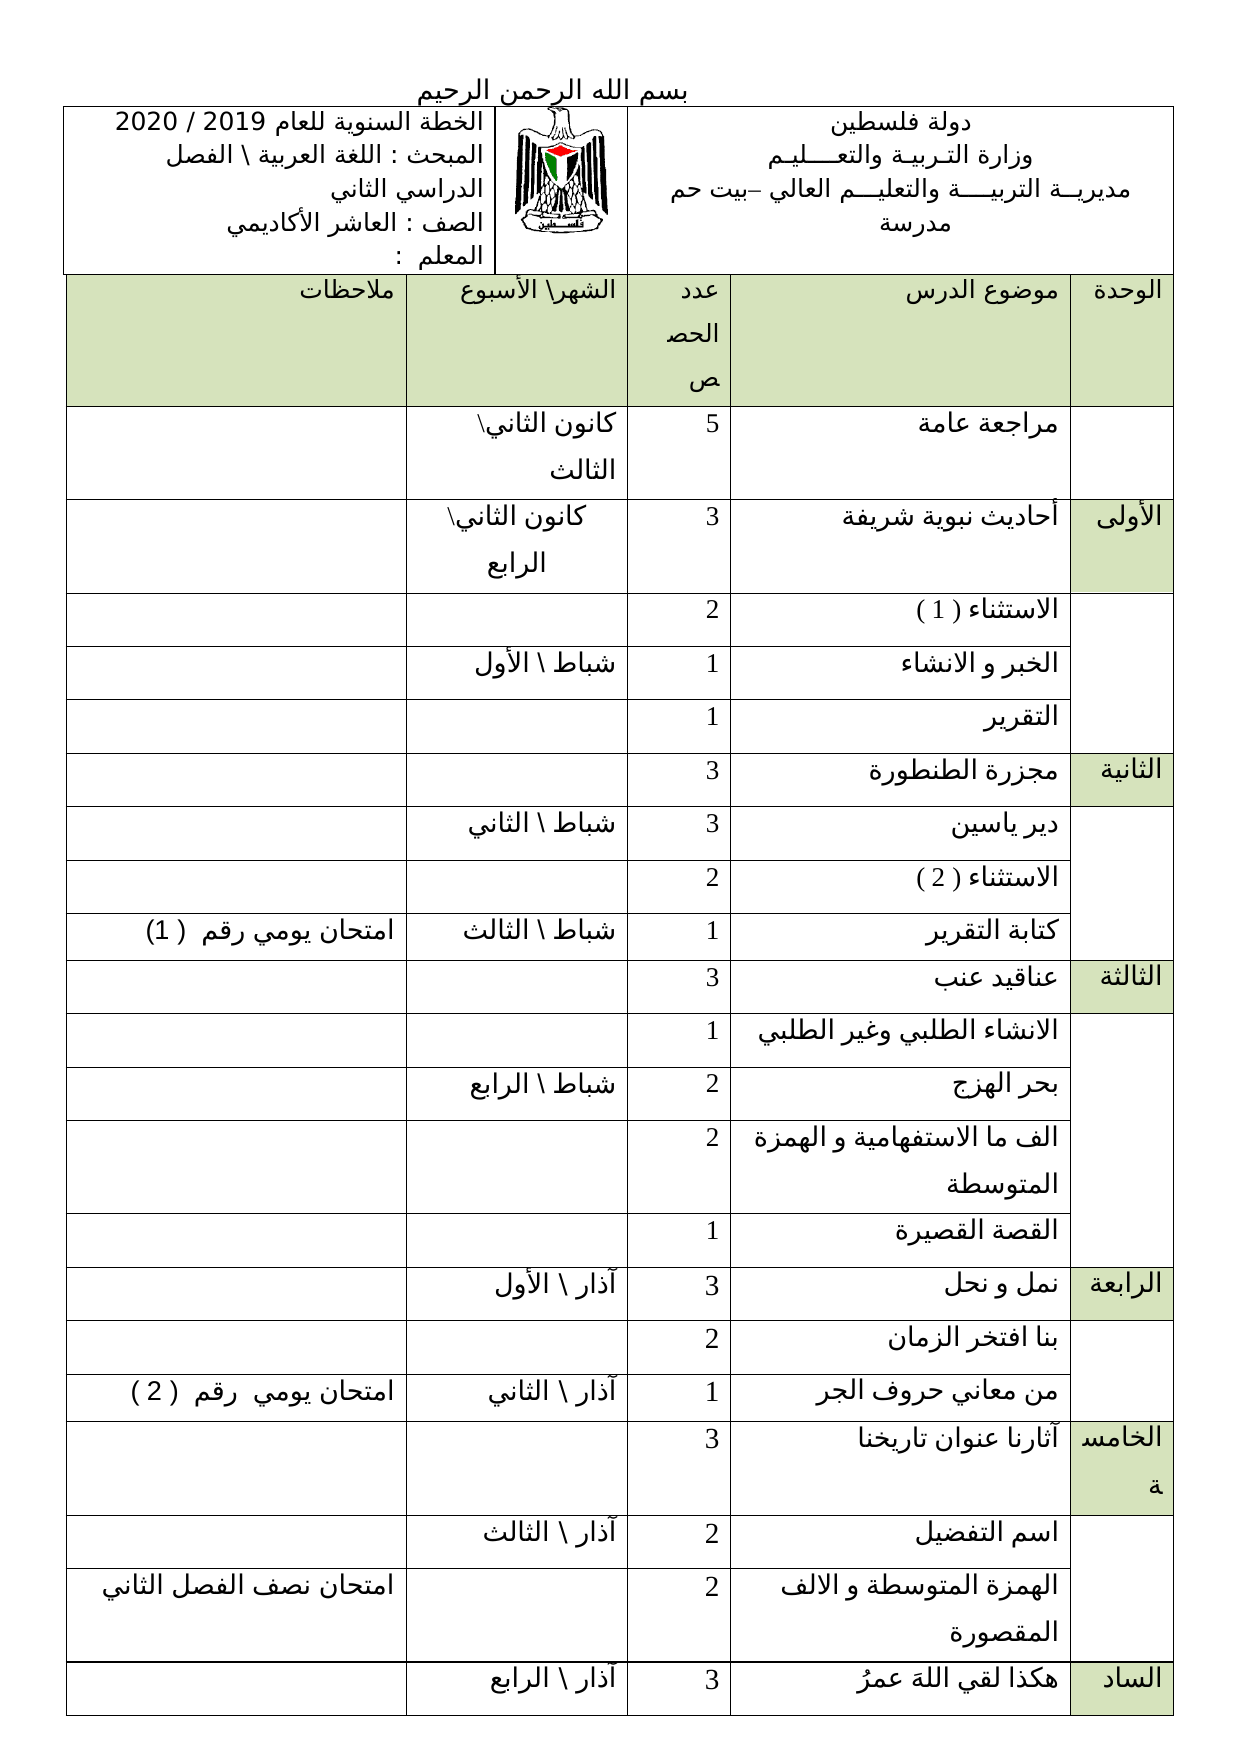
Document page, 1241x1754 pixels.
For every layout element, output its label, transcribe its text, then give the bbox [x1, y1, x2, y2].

table_cell امتحان يومي رقم ( 2 ) [67, 1375, 406, 1421]
table_cell [67, 1422, 406, 1515]
table_cell [407, 961, 627, 1013]
table_cell كتابة التقرير [731, 914, 1070, 960]
table_cell آذار \ الثالث [407, 1516, 627, 1568]
table_cell [67, 1663, 406, 1715]
table_cell 3 [628, 500, 730, 592]
table_cell [67, 1121, 406, 1213]
table_cell 2 [628, 1516, 730, 1568]
table_cell 1 [628, 1214, 730, 1267]
table_cell 3 [628, 1422, 730, 1515]
table_cell [1071, 1014, 1173, 1267]
table_cell [67, 1321, 406, 1373]
table_cell كانون الثاني\ الرابع [407, 500, 627, 592]
table_cell بنا افتخر الزمان [731, 1321, 1070, 1373]
table_cell آذار \ الثاني [407, 1375, 627, 1421]
table_cell [67, 594, 406, 646]
table_cell 1 [628, 914, 730, 960]
table_cell السادسة [1071, 1663, 1173, 1715]
table_cell 3 [628, 754, 730, 806]
table_cell [67, 1068, 406, 1120]
table_cell 3 [628, 961, 730, 1013]
table_cell [67, 1268, 406, 1320]
table_cell [67, 961, 406, 1013]
table_cell الخبر و الانشاء [731, 647, 1070, 699]
table_cell [67, 1214, 406, 1267]
table_cell [407, 1121, 627, 1213]
table_cell [407, 594, 627, 646]
table_cell 2 [628, 1068, 730, 1120]
table_cell كانون الثاني\ الثالث [407, 407, 627, 499]
table_cell امتحان نصف الفصل الثاني [67, 1569, 406, 1661]
table_cell الخامسة [1071, 1422, 1173, 1515]
table_cell الرابعة [1071, 1268, 1173, 1320]
table_cell آثارنا عنوان تاريخنا [731, 1422, 1070, 1515]
table_cell 5 [628, 407, 730, 499]
table_cell الهمزة المتوسطة و الالف المقصورة [731, 1569, 1070, 1661]
table_cell هكذا لقي اللهَ عمرُ [731, 1663, 1070, 1715]
table_cell الانشاء الطلبي وغير الطلبي [731, 1014, 1070, 1067]
table_cell الشهر\ الأسبوع [407, 275, 627, 406]
table_cell الأولى [1071, 500, 1173, 592]
table_cell أحاديث نبوية شريفة [731, 500, 1070, 592]
table_cell [407, 1014, 627, 1067]
table_cell [67, 861, 406, 913]
table_cell 2 [628, 861, 730, 913]
table_cell [407, 1569, 627, 1661]
table_cell 1 [628, 1375, 730, 1421]
table_cell [67, 407, 406, 499]
table_cell اسم التفضيل [731, 1516, 1070, 1568]
table_cell [67, 1516, 406, 1568]
table_cell [67, 754, 406, 806]
table_cell [67, 807, 406, 860]
table_cell الاستثناء ( 2 ) [731, 861, 1070, 913]
title بسم الله الرحمن الرحيم [187, 74, 1090, 106]
table_header [496, 107, 627, 274]
table_cell [1071, 1516, 1173, 1661]
table_cell الف ما الاستفهامية و الهمزة المتوسطة [731, 1121, 1070, 1213]
table_cell شباط \ الرابع [407, 1068, 627, 1120]
table_cell عناقيد عنب [731, 961, 1070, 1013]
table_header الخطة السنوية للعام 2019 / 2020 المبحث : اللغة العربية \ الفصل الدراسي الثاني الصف : العاشر الأكاديمي المعلم : [64, 107, 494, 274]
table_cell من معاني حروف الجر [731, 1375, 1070, 1421]
table_cell [407, 861, 627, 913]
table_cell 1 [628, 647, 730, 699]
table_cell [1071, 1321, 1173, 1421]
table_cell امتحان يومي رقم ( 1) [67, 914, 406, 960]
table_cell دير ياسين [731, 807, 1070, 860]
table_cell 3 [628, 807, 730, 860]
table_cell [407, 700, 627, 753]
table_cell القصة القصيرة [731, 1214, 1070, 1267]
table_cell 2 [628, 1321, 730, 1373]
table_cell [1071, 407, 1173, 499]
table_cell مراجعة عامة [731, 407, 1070, 499]
table_cell شباط \ الأول [407, 647, 627, 699]
table_cell شباط \ الثالث [407, 914, 627, 960]
table_cell الثالثة [1071, 961, 1173, 1013]
table_cell 3 [628, 1663, 730, 1715]
table_cell 3 [628, 1268, 730, 1320]
table_cell [67, 700, 406, 753]
table_cell [1071, 807, 1173, 960]
table_cell موضوع الدرس [731, 275, 1070, 406]
table_cell [407, 1214, 627, 1267]
table_cell 2 [628, 1121, 730, 1213]
table_cell التقرير [731, 700, 1070, 753]
table_cell [67, 647, 406, 699]
table_cell [1071, 594, 1173, 753]
table_cell [407, 1422, 627, 1515]
table_cell الوحدة [1071, 275, 1173, 406]
table_cell آذار \ الرابع [407, 1663, 627, 1715]
picture [514, 107, 608, 234]
table_cell نمل و نحل [731, 1268, 1070, 1320]
table_cell [407, 754, 627, 806]
table_cell 1 [628, 700, 730, 753]
table_cell [67, 1014, 406, 1067]
table_header دولة فلسطين وزارة التـربيـة والتعــــليـم مديريــة التربيــــة والتعليـــم العالي –بيت حم مدرسة [628, 107, 1173, 274]
table_cell 2 [628, 594, 730, 646]
table_cell ملاحظات [67, 275, 406, 406]
table_cell مجزرة الطنطورة [731, 754, 1070, 806]
table_cell آذار \ الأول [407, 1268, 627, 1320]
table_cell الثانية [1071, 754, 1173, 806]
table_cell 1 [628, 1014, 730, 1067]
table_cell شباط \ الثاني [407, 807, 627, 860]
table_cell [407, 1321, 627, 1373]
table_cell بحر الهزج [731, 1068, 1070, 1120]
table_cell [67, 500, 406, 592]
table_cell عدد الحصص [628, 275, 730, 406]
table_cell 2 [628, 1569, 730, 1661]
table_cell الاستثناء ( 1 ) [731, 594, 1070, 646]
